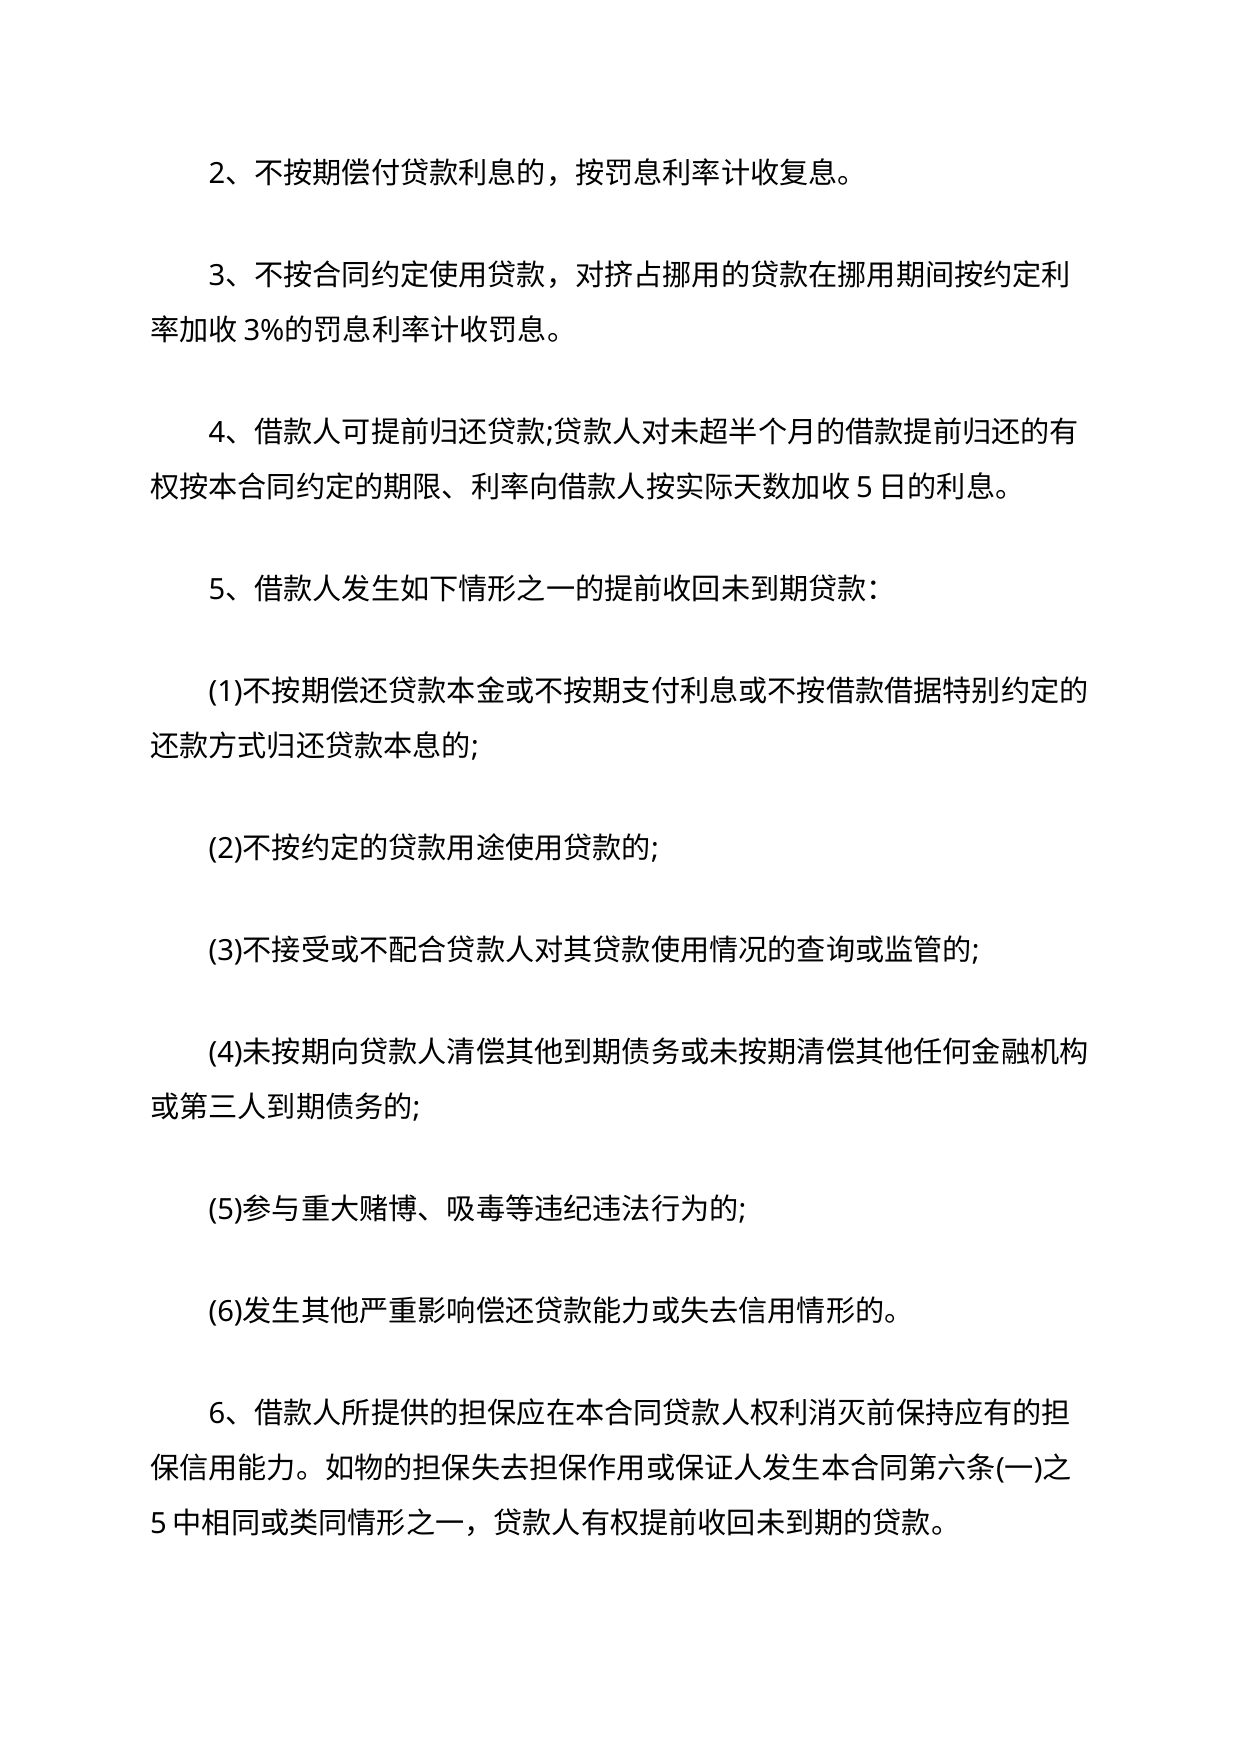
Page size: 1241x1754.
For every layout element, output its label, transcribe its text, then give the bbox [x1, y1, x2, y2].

text (5)参与重大赌博、吸毒等违纪违法行为的; [150, 1186, 1090, 1228]
text (4)未按期向贷款人清偿其他到期债务或未按期清偿其他任何金融机构或第三人到期债务的; [150, 1029, 1090, 1126]
text (6)发生其他严重影响偿还贷款能力或失去信用情形的。 [150, 1288, 1090, 1330]
text 3、不按合同约定使用贷款，对挤占挪用的贷款在挪用期间按约定利率加收3%的罚息利率计收罚息。 [150, 252, 1090, 349]
text (1)不按期偿还贷款本金或不按期支付利息或不按借款借据特别约定的还款方式归还贷款本息的; [150, 668, 1090, 765]
text 6、借款人所提供的担保应在本合同贷款人权利消灭前保持应有的担保信用能力。如物的担保失去担保作用或保证人发生本合同第六条(一)之5中相同或类同情形之一，贷款人有权提前收回未到期的贷款。 [150, 1390, 1090, 1542]
text (2)不按约定的贷款用途使用贷款的; [150, 825, 1090, 867]
text (3)不接受或不配合贷款人对其贷款使用情况的查询或监管的; [150, 927, 1090, 969]
text 4、借款人可提前归还贷款;贷款人对未超半个月的借款提前归还的有权按本合同约定的期限、利率向借款人按实际天数加收5日的利息。 [150, 409, 1090, 506]
text 5、借款人发生如下情形之一的提前收回未到期贷款： [150, 566, 1090, 608]
text 2、不按期偿付贷款利息的，按罚息利率计收复息。 [150, 150, 1090, 192]
